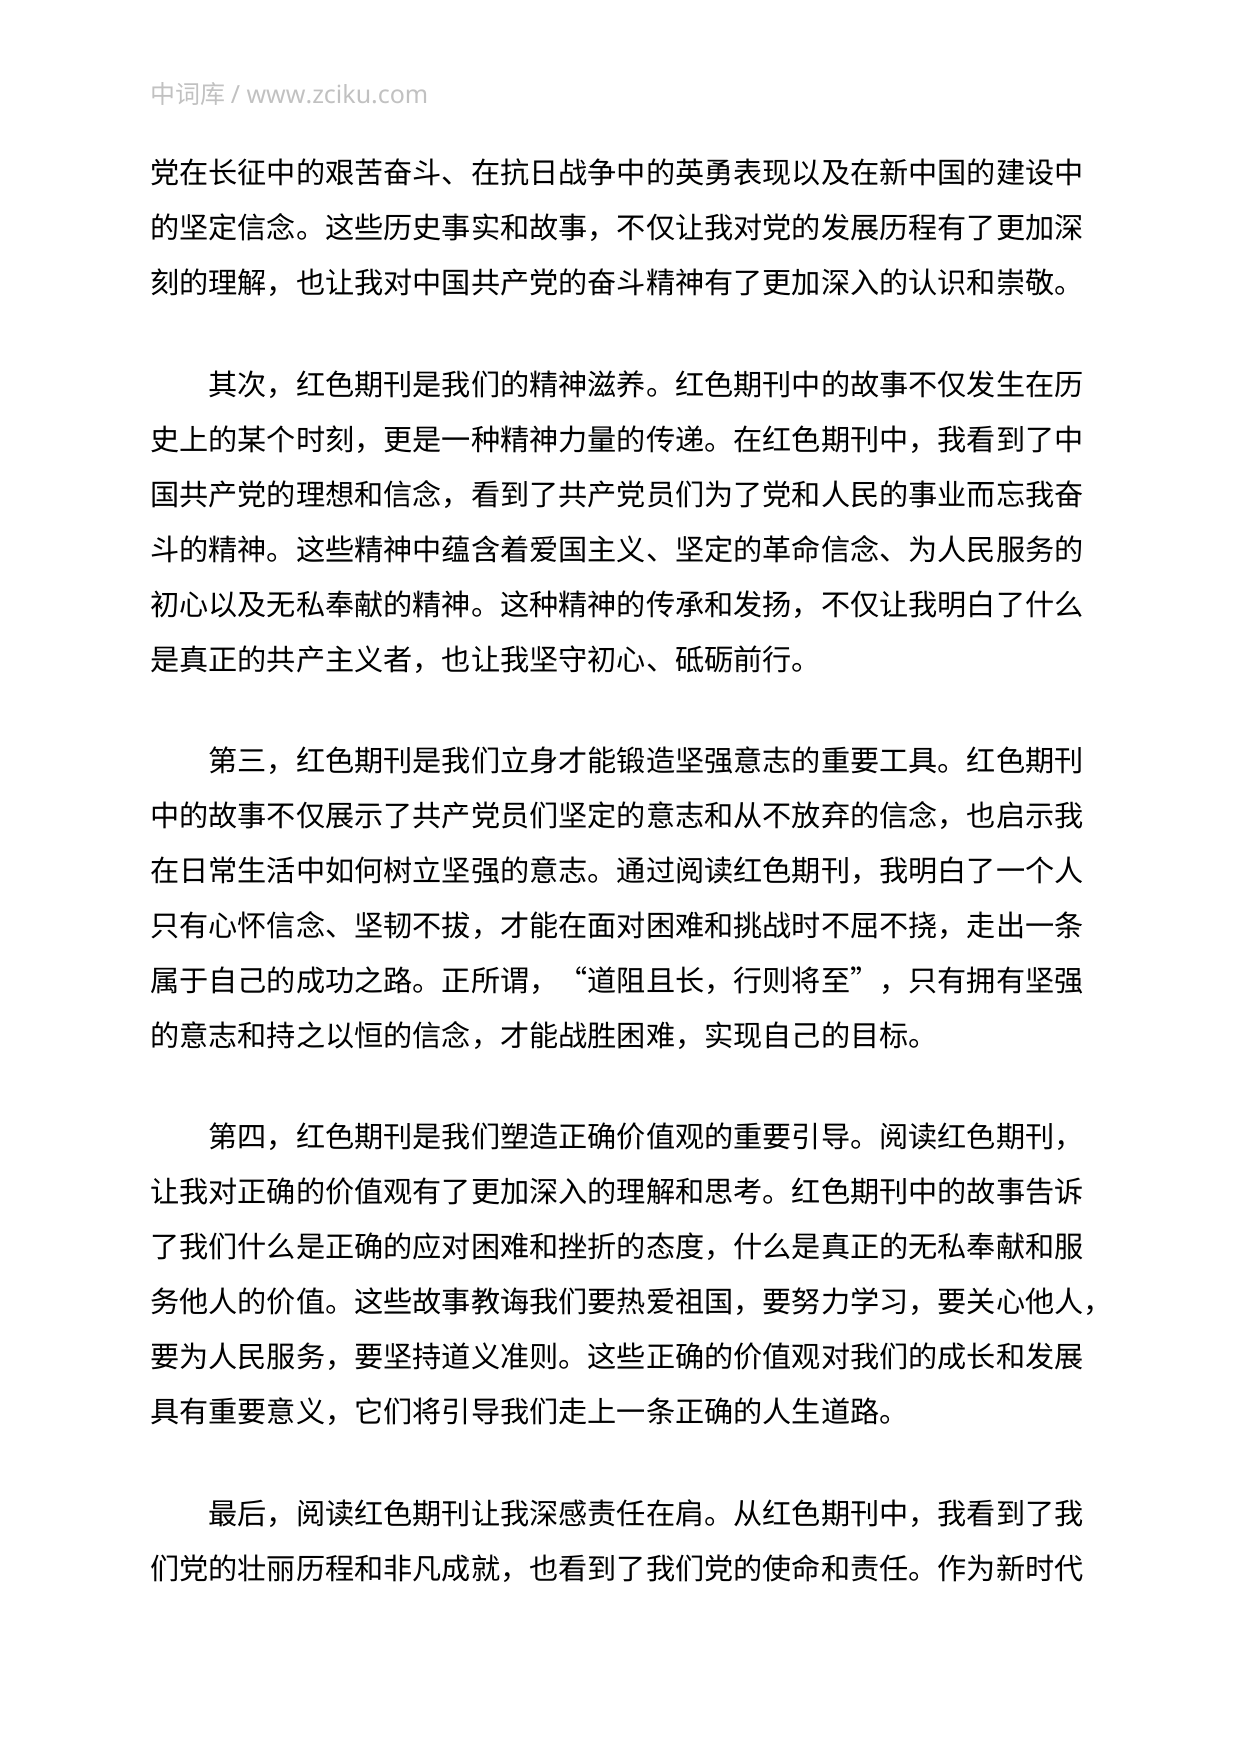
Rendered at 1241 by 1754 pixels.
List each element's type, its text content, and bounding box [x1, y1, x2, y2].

text 第四，红色期刊是我们塑造正确价值观的重要引导。阅读红色期刊，让我对正确的价值观有了更加深入的理解和思考。红色期刊中的故事告诉了我们什么是正确的应对困难和挫折的态度，什么是真正的无私奉献和服务他人的价值。这些故事教诲我们要热爱祖国，要努力学习，要关心他人，要为人民服务，要坚持道义准则。这些正确的价值观对我们的成长和发展具有重要意义，它们将引导我们走上一条正确的人生道路。 [150, 1114, 1090, 1431]
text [150, 1490, 1090, 1587]
text 第三，红色期刊是我们立身才能锻造坚强意志的重要工具。红色期刊中的故事不仅展示了共产党员们坚定的意志和从不放弃的信念，也启示我在日常生活中如何树立坚强的意志。通过阅读红色期刊，我明白了一个人只有心怀信念、坚韧不拔，才能在面对困难和挑战时不屈不挠，走出一条属于自己的成功之路。正所谓，“道阻且长，行则将至”，只有拥有坚强的意志和持之以恒的信念，才能战胜困难，实现自己的目标。 [150, 738, 1090, 1054]
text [150, 150, 1090, 302]
text 其次，红色期刊是我们的精神滋养。红色期刊中的故事不仅发生在历史上的某个时刻，更是一种精神力量的传递。在红色期刊中，我看到了中国共产党的理想和信念，看到了共产党员们为了党和人民的事业而忘我奋斗的精神。这些精神中蕴含着爱国主义、坚定的革命信念、为人民服务的初心以及无私奉献的精神。这种精神的传承和发扬，不仅让我明白了什么是真正的共产主义者，也让我坚守初心、砥砺前行。 [150, 362, 1090, 678]
